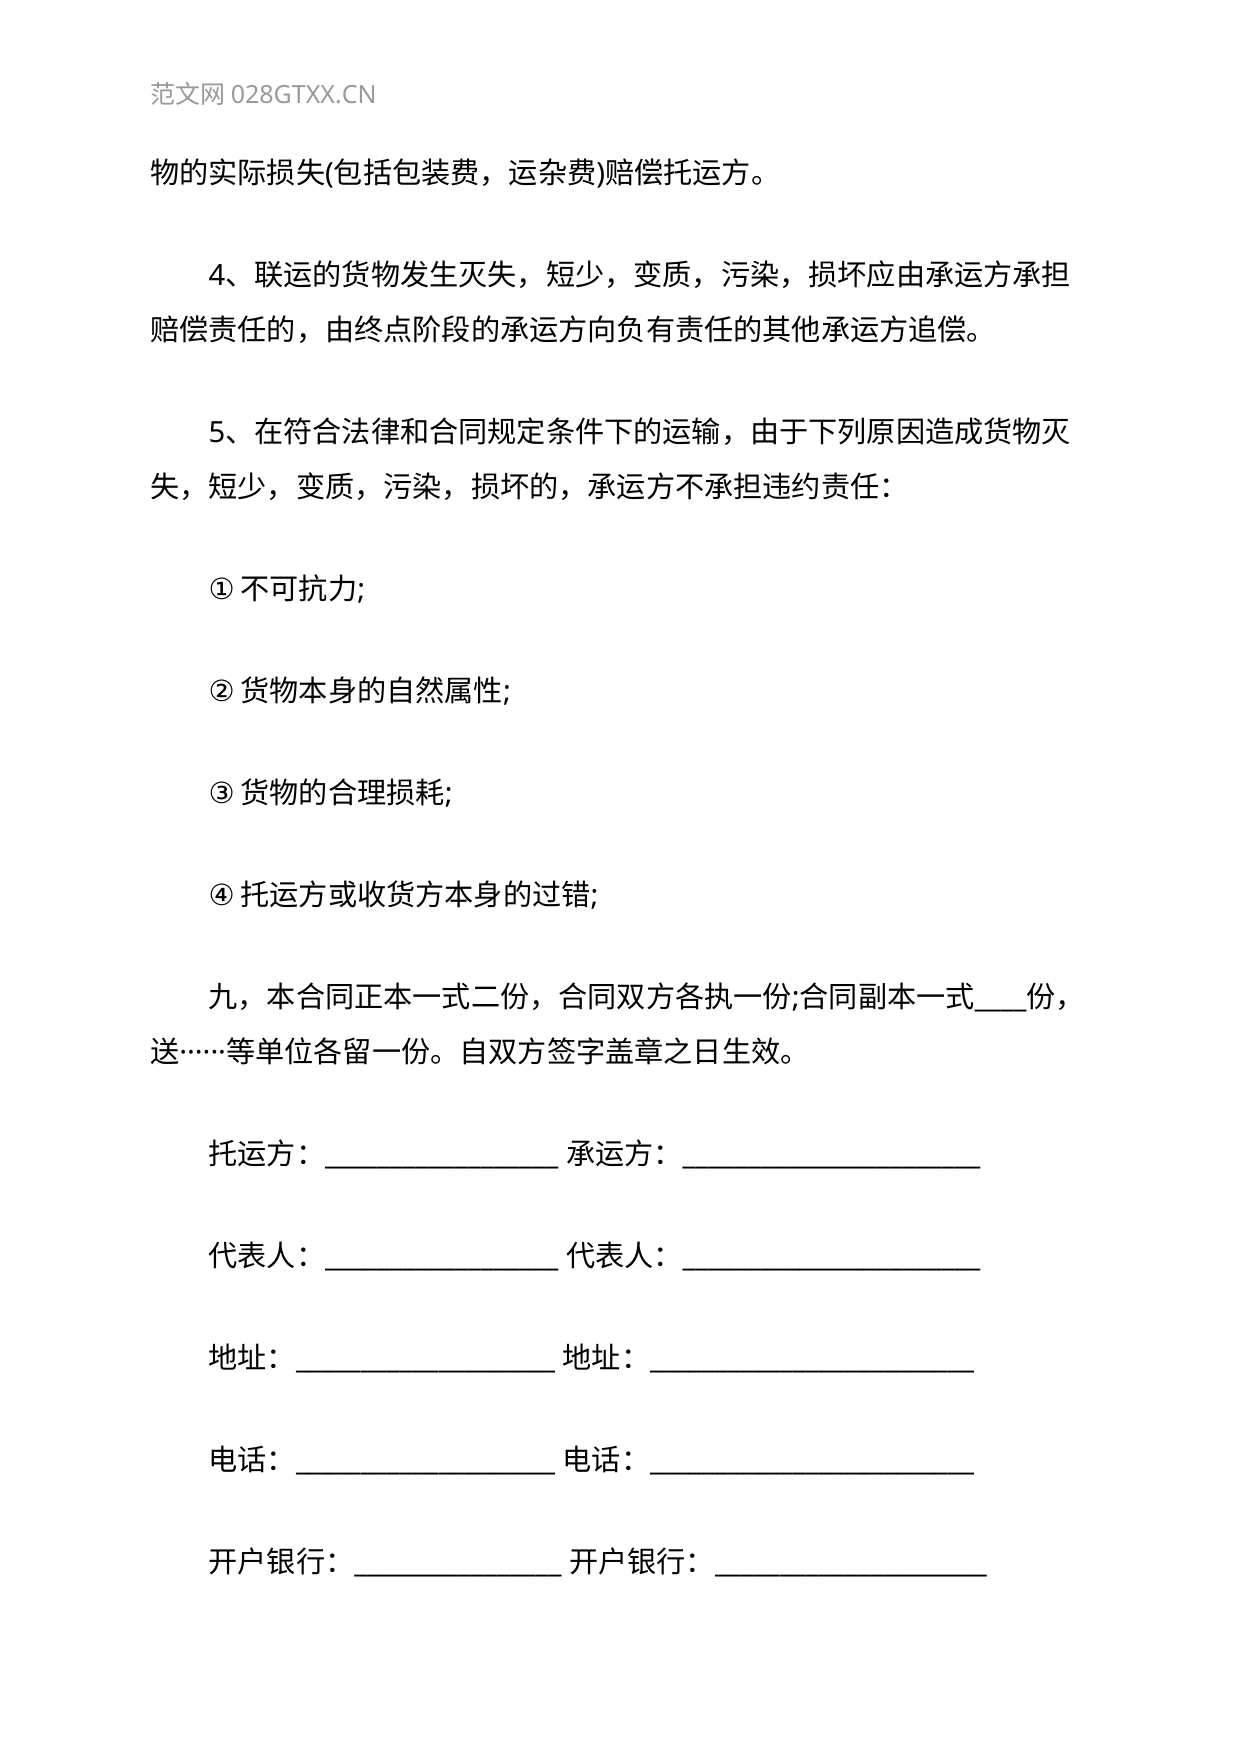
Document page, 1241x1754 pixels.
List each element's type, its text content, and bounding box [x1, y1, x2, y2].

text 电话：____________________ 电话：_________________________ [150, 1436, 1090, 1479]
text 代表人：__________________ 代表人：_______________________ [150, 1232, 1090, 1275]
text 地址：____________________ 地址：_________________________ [150, 1334, 1090, 1377]
text 托运方：__________________ 承运方：_______________________ [150, 1130, 1090, 1173]
text 开户银行：________________ 开户银行：_____________________ [150, 1538, 1090, 1581]
text ③货物的合理损耗; [150, 769, 1090, 812]
text ②货物本身的自然属性; [150, 667, 1090, 710]
text 4、联运的货物发生灭失，短少，变质，污染，损坏应由承运方承担赔偿责任的，由终点阶段的承运方向负有责任的其他承运方追偿。 [150, 252, 1090, 349]
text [150, 150, 1090, 192]
text 九，本合同正本一式二份，合同双方各执一份;合同副本一式____份，送······等单位各留一份。自双方签字盖章之日生效。 [150, 973, 1090, 1071]
text 5、在符合法律和合同规定条件下的运输，由于下列原因造成货物灭失，短少，变质，污染，损坏的，承运方不承担违约责任： [150, 409, 1090, 506]
text ④托运方或收货方本身的过错; [150, 871, 1090, 914]
text ①不可抗力; [150, 566, 1090, 608]
